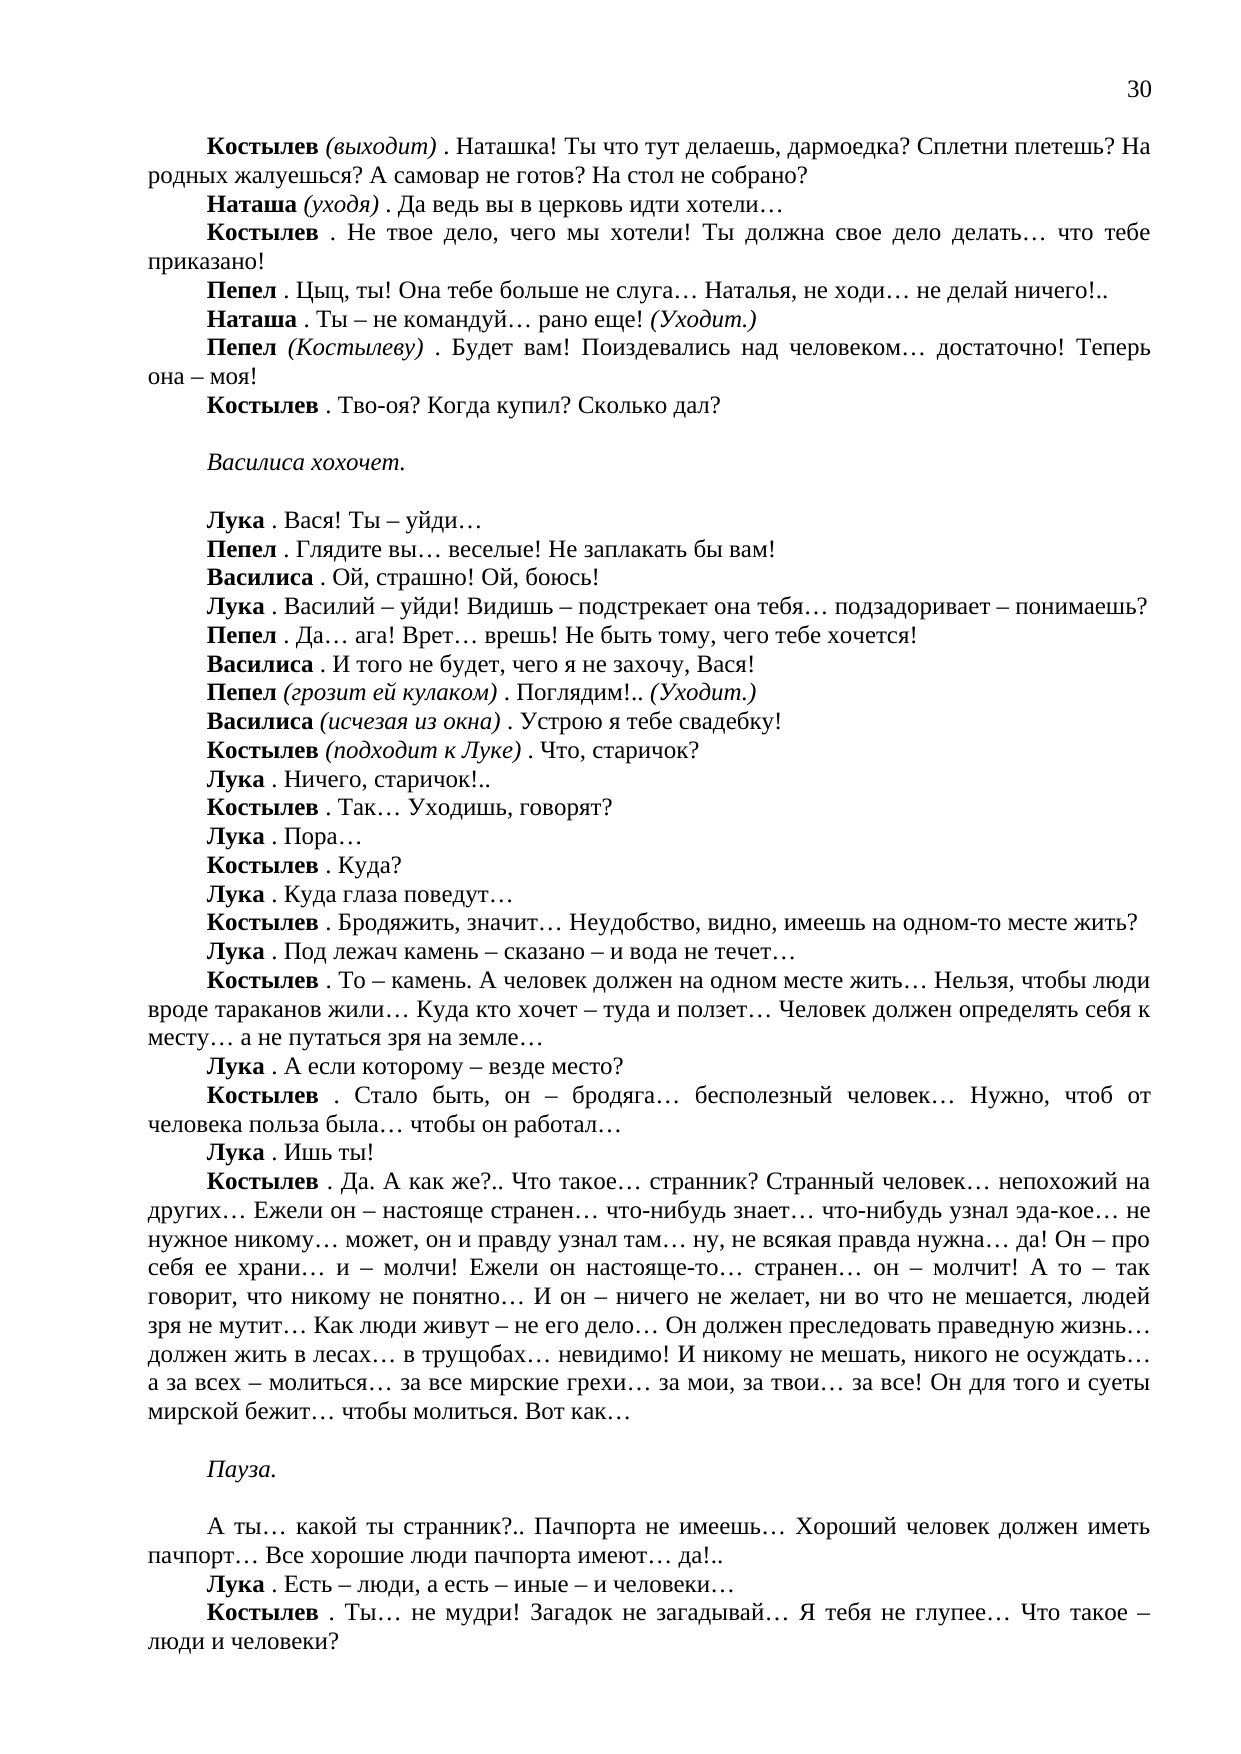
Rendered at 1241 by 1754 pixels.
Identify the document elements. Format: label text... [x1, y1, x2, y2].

text Василиса . Ой, страшно! Ой, боюсь! [148, 562, 1152, 591]
text Костылев . Ты… не мудри! Загадок не загадывай… Я тебя не глупее… Что такое – люди и человеки? [148, 1597, 1152, 1655]
text Лука . Есть – люди, а есть – иные – и человеки… [148, 1569, 1152, 1597]
text Пауза. [148, 1454, 1152, 1482]
text Костылев . Куда? [148, 850, 1152, 879]
text Лука . Ничего, старичок!.. [148, 764, 1152, 792]
text Василиса (исчезая из окна) . Устрою я тебе свадебку! [148, 706, 1152, 735]
text А ты… какой ты странник?.. Пачпорта не имеешь… Хороший человек должен иметь пачпорт… Все хорошие люди пачпорта имеют… да!.. [148, 1511, 1152, 1569]
text Лука . Куда глаза поведут… [148, 879, 1152, 907]
text Пепел . Да… ага! Врет… врешь! Не быть тому, чего тебе хочется! [148, 620, 1152, 649]
text Костылев . Бродяжить, значит… Неудобство, видно, имеешь на одном-то месте жить? [148, 907, 1152, 936]
text Лука . Пора… [148, 821, 1152, 850]
text Пепел (Костылеву) . Будет вам! Поиздевались над человеком… достаточно! Теперь она – моя! [148, 332, 1152, 390]
text Пепел . Глядите вы… веселые! Не заплакать бы вам! [148, 534, 1152, 562]
text Костылев . Не твое дело, чего мы хотели! Ты должна свое дело делать… что тебе приказано! [148, 217, 1152, 275]
text Костылев (подходит к Луке) . Что, старичок? [148, 735, 1152, 764]
text Костылев . Стало быть, он – бродяга… бесполезный человек… Нужно, чтоб от человека польза была… чтобы он работал… [148, 1080, 1152, 1137]
text Наташа . Ты – не командуй… рано еще! (Уходит.) [148, 304, 1152, 332]
text Лука . А если которому – везде место? [148, 1051, 1152, 1080]
text Костылев . Так… Уходишь, говорят? [148, 792, 1152, 821]
text Пепел (грозит ей кулаком) . Поглядим!.. (Уходит.) [148, 677, 1152, 706]
text Василиса хохочет. [148, 447, 1152, 476]
text Костылев . То – камень. А человек должен на одном месте жить… Нельзя, чтобы люди вроде тараканов жили… Куда кто хочет – туда и ползет… Человек должен определять себя к месту… а не путаться зря на земле… [148, 965, 1152, 1051]
text Василиса . И того не будет, чего я не захочу, Вася! [148, 649, 1152, 677]
text Костылев . Да. А как же?.. Что такое… странник? Странный человек… непохожий на других… Ежели он – настояще странен… что-нибудь знает… что-нибудь узнал эда-кое… не нужное никому… может, он и правду узнал там… ну, не всякая правда нужна… да! Он – про себя ее храни… и – молчи! Ежели он настояще-то… странен… он – молчит! А то – так говорит, что никому не понятно… И он – ничего не желает, ни во что не мешается, людей зря не мутит… Как люди живут – не его дело… Он должен преследовать праведную жизнь… должен жить в лесах… в трущобах… невидимо! И никому не мешать, никого не осуждать… а за всех – молиться… за все мирские грехи… за мои, за твои… за все! Он для того и суеты мирской бежит… чтобы молиться. Вот как… [148, 1166, 1152, 1425]
text Костылев . Тво-оя? Когда купил? Сколько дал? [148, 390, 1152, 419]
text Лука . Ишь ты! [148, 1137, 1152, 1166]
text Наташа (уходя) . Да ведь вы в церковь идти хотели… [148, 189, 1152, 217]
text Лука . Вася! Ты – уйди… [148, 505, 1152, 534]
text Лука . Под лежач камень – сказано – и вода не течет… [148, 936, 1152, 965]
text Костылев (выходит) . Наташка! Ты что тут делаешь, дармоедка? Сплетни плетешь? На родных жалуешься? А самовар не готов? На стол не собрано? [148, 131, 1152, 189]
text Пепел . Цыц, ты! Она тебе больше не слуга… Наталья, не ходи… не делай ничего!.. [148, 275, 1152, 304]
text Лука . Василий – уйди! Видишь – подстрекает она тебя… подзадоривает – понимаешь? [148, 591, 1152, 620]
